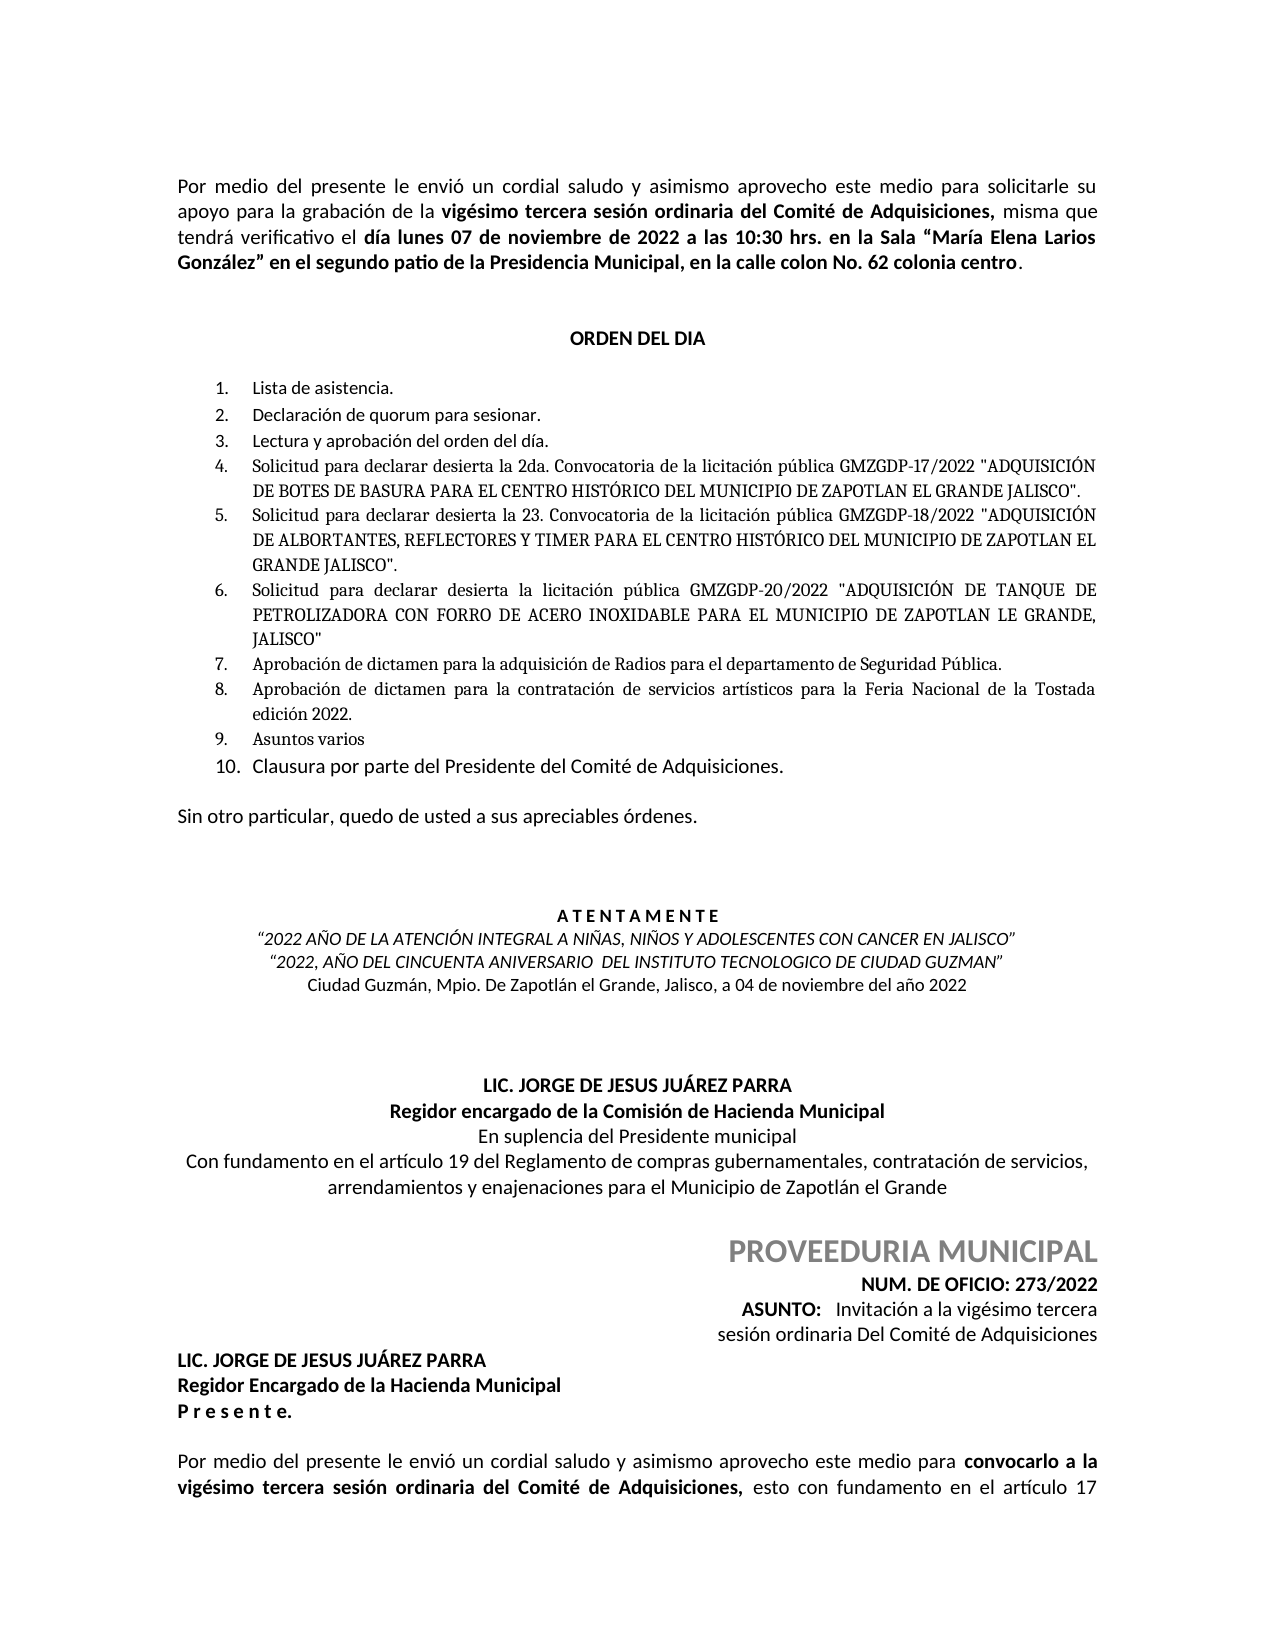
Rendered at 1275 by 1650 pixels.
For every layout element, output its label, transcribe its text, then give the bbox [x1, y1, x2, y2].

text ORDEN DEL DIA [177, 326, 1098, 351]
text P r e s e n t e. [177, 1398, 1098, 1423]
list Clausura por parte del Presidente del Comité de Adquisiciones. [215, 753, 1098, 778]
list Lista de asistencia. [215, 376, 1098, 399]
text arrendamientos y enajenaciones para el Municipio de Zapotlán el Grande [177, 1174, 1098, 1199]
text Con fundamento en el artículo 19 del Reglamento de compras gubernamentales, contratación de servicios, [177, 1149, 1098, 1174]
list Aprobación de dictamen para la contratación de servicios artísticos para la Feria Nacional de la Tostada edición 2022. [215, 678, 1098, 725]
list Solicitud para declarar desierta la 23. Convocatoria de la licitación pública GMZGDP-18/2022 "ADQUISICIÓN DE ALBORTANTES, REFLECTORES Y TIMER PARA EL CENTRO HISTÓRICO DEL MUNICIPIO DE ZAPOTLAN EL GRANDE JALISCO". [215, 505, 1098, 576]
text A T E N T A M E N T E [177, 904, 1098, 927]
text Por medio del presente le envió un cordial saludo y asimismo aprovecho este medio para solicitarle su apoyo para la grabación de la vigésimo tercera sesión ordinaria del Comité de Adquisiciones, misma que tendrá verificativo el día lunes 07 de noviembre de 2022 a las 10:30 hrs. en la Sala “María Elena Larios González” en el segundo patio de la Presidencia Municipal, en la calle colon No. 62 colonia centro. [177, 173, 1098, 275]
list Solicitud para declarar desierta la 2da. Convocatoria de la licitación pública GMZGDP-17/2022 "ADQUISICIÓN DE BOTES DE BASURA PARA EL CENTRO HISTÓRICO DEL MUNICIPIO DE ZAPOTLAN EL GRANDE JALISCO". [215, 455, 1098, 502]
text Ciudad Guzmán, Mpio. De Zapotlán el Grande, Jalisco, a 04 de noviembre del año 2022 [177, 973, 1098, 996]
text “2022 AÑO DE LA ATENCIÓN INTEGRAL A NIÑAS, NIÑOS Y ADOLESCENTES CON CANCER EN JALISCO” [177, 927, 1098, 950]
text Regidor encargado de la Comisión de Hacienda Municipal [177, 1098, 1098, 1123]
text Sin otro particular, quedo de usted a sus apreciables órdenes. [177, 803, 1098, 828]
list Declaración de quorum para sesionar. [215, 403, 1098, 426]
list Lectura y aprobación del orden del día. [215, 429, 1098, 452]
text En suplencia del Presidente municipal [177, 1123, 1098, 1149]
text “2022, AÑO DEL CINCUENTA ANIVERSARIO DEL INSTITUTO TECNOLOGICO DE CIUDAD GUZMAN” [177, 950, 1098, 973]
text LIC. JORGE DE JESUS JUÁREZ PARRA [177, 1347, 1098, 1372]
text ASUNTO: Invitación a la vigésimo tercera [177, 1296, 1098, 1322]
text PROVEEDURIA MUNICIPAL [177, 1230, 1098, 1271]
list Aprobación de dictamen para la adquisición de Radios para el departamento de Seguridad Pública. [215, 654, 1098, 675]
text Regidor Encargado de la Hacienda Municipal [177, 1372, 1098, 1398]
text NUM. DE OFICIO: 273/2022 [177, 1271, 1098, 1296]
text sesión ordinaria Del Comité de Adquisiciones [177, 1322, 1098, 1347]
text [177, 1449, 1098, 1499]
list Asuntos varios [215, 728, 1098, 750]
text LIC. JORGE DE JESUS JUÁREZ PARRA [177, 1072, 1098, 1098]
list Solicitud para declarar desierta la licitación pública GMZGDP-20/2022 "ADQUISICIÓN DE TANQUE DE PETROLIZADORA CON FORRO DE ACERO INOXIDABLE PARA EL MUNICIPIO DE ZAPOTLAN LE GRANDE, JALISCO" [215, 579, 1098, 651]
